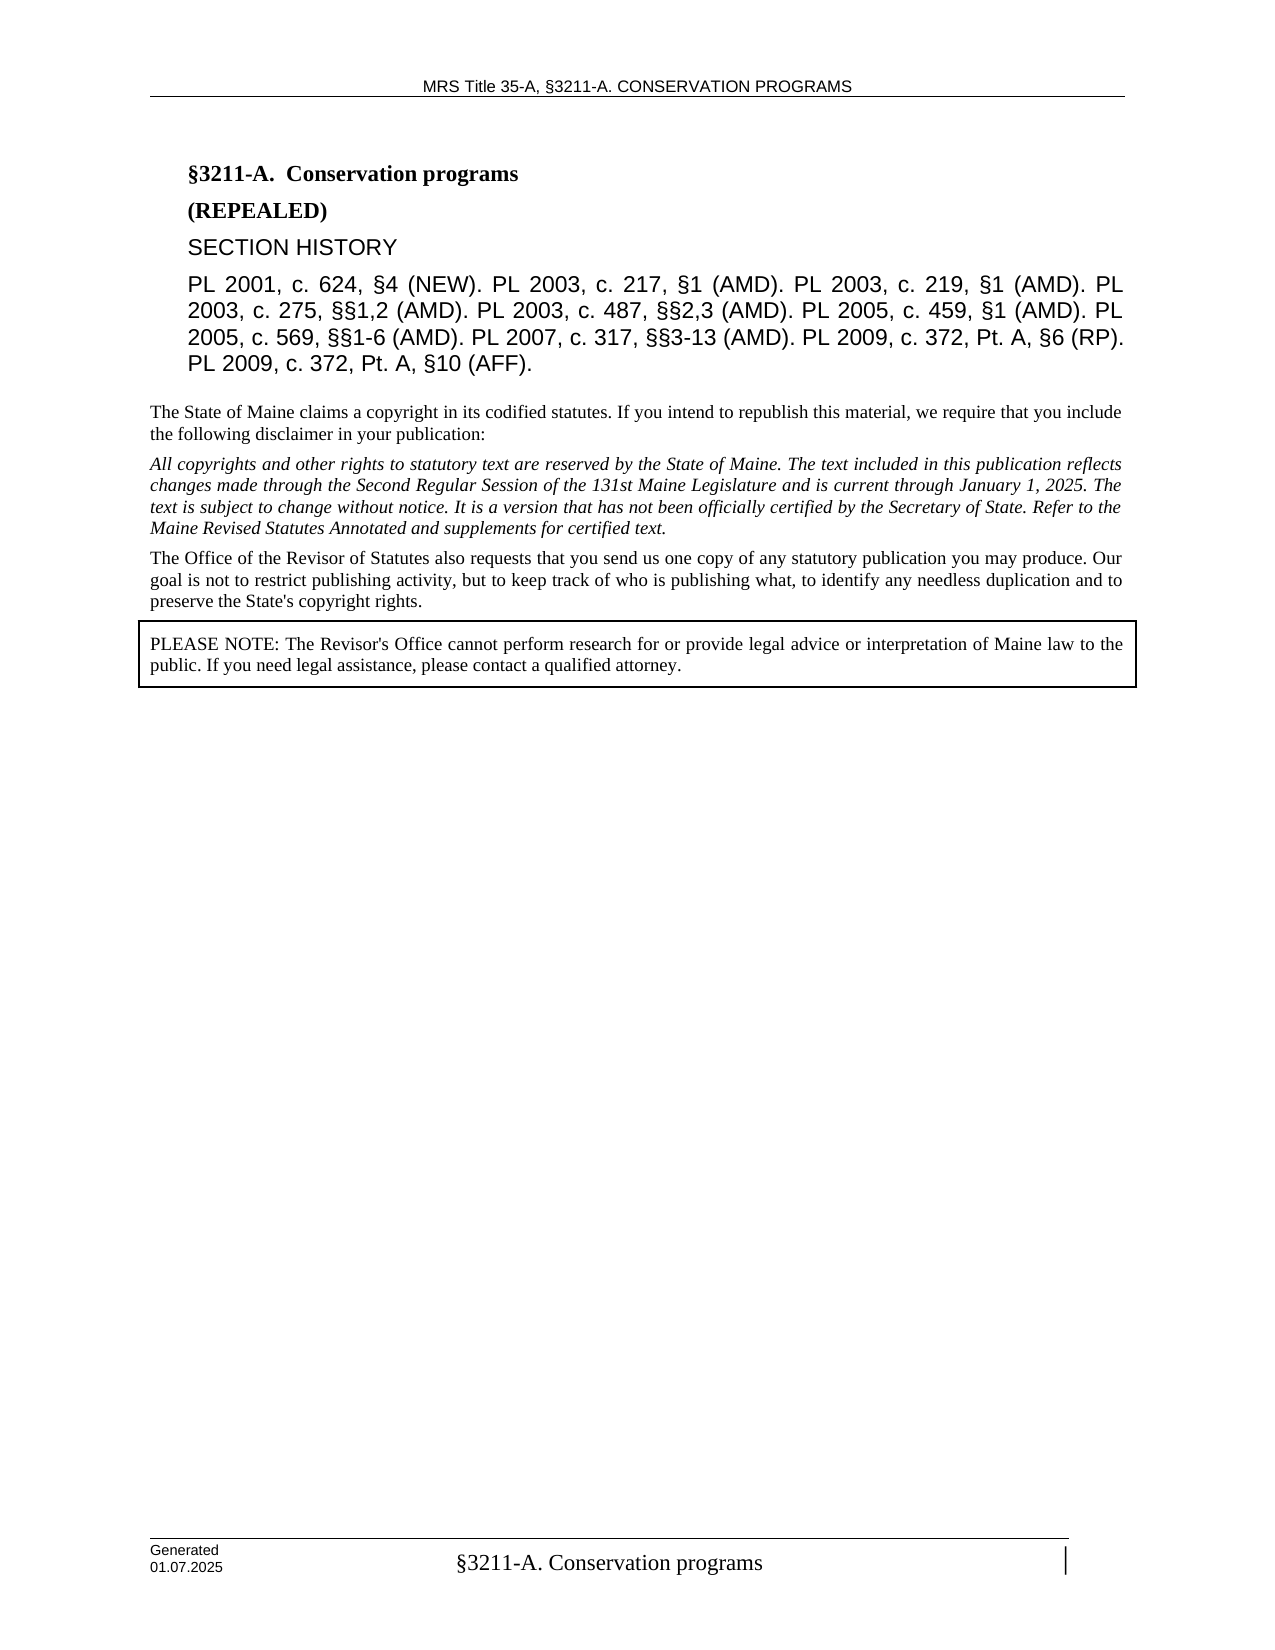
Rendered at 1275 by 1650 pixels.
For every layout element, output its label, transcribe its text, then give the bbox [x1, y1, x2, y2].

text SECTION HISTORY [187, 234, 1125, 260]
text The State of Maine claims a copyright in its codified statutes. If you intend to republish this material, we require that you include the following disclaimer in your publication: [150, 401, 1125, 444]
text PLEASE NOTE: The Revisor's Office cannot perform research for or provide legal advice or interpretation of Maine law to the public. If you need legal assistance, please contact a qualified attorney. [140, 622, 1135, 686]
text (REPEALED) [187, 197, 1125, 223]
text §3211-A. Conservation programs [187, 160, 1125, 187]
text All copyrights and other rights to statutory text are reserved by the State of Maine. The text included in this publication reflects changes made through the Second Regular Session of the 131st Maine Legislature and is current through January 1, 2025 . The text is subject to change without notice. It is a version that has not been officially certified by the Secretary of State. Refer to the Maine Revised Statutes Annotated and supplements for certified text. [150, 453, 1125, 539]
text PL 2001, c. 624, §4 (NEW). PL 2003, c. 217, §1 (AMD). PL 2003, c. 219, §1 (AMD). PL 2003, c. 275, §§1,2 (AMD). PL 2003, c. 487, §§2,3 (AMD). PL 2005, c. 459, §1 (AMD). PL 2005, c. 569, §§1-6 (AMD). PL 2007, c. 317, §§3-13 (AMD). PL 2009, c. 372, Pt. A, §6 (RP). PL 2009, c. 372, Pt. A, §10 (AFF). [187, 271, 1125, 376]
text The Office of the Revisor of Statutes also requests that you send us one copy of any statutory publication you may produce. Our goal is not to restrict publishing activity, but to keep track of who is publishing what, to identify any needless duplication and to preserve the State's copyright rights. [150, 547, 1125, 612]
